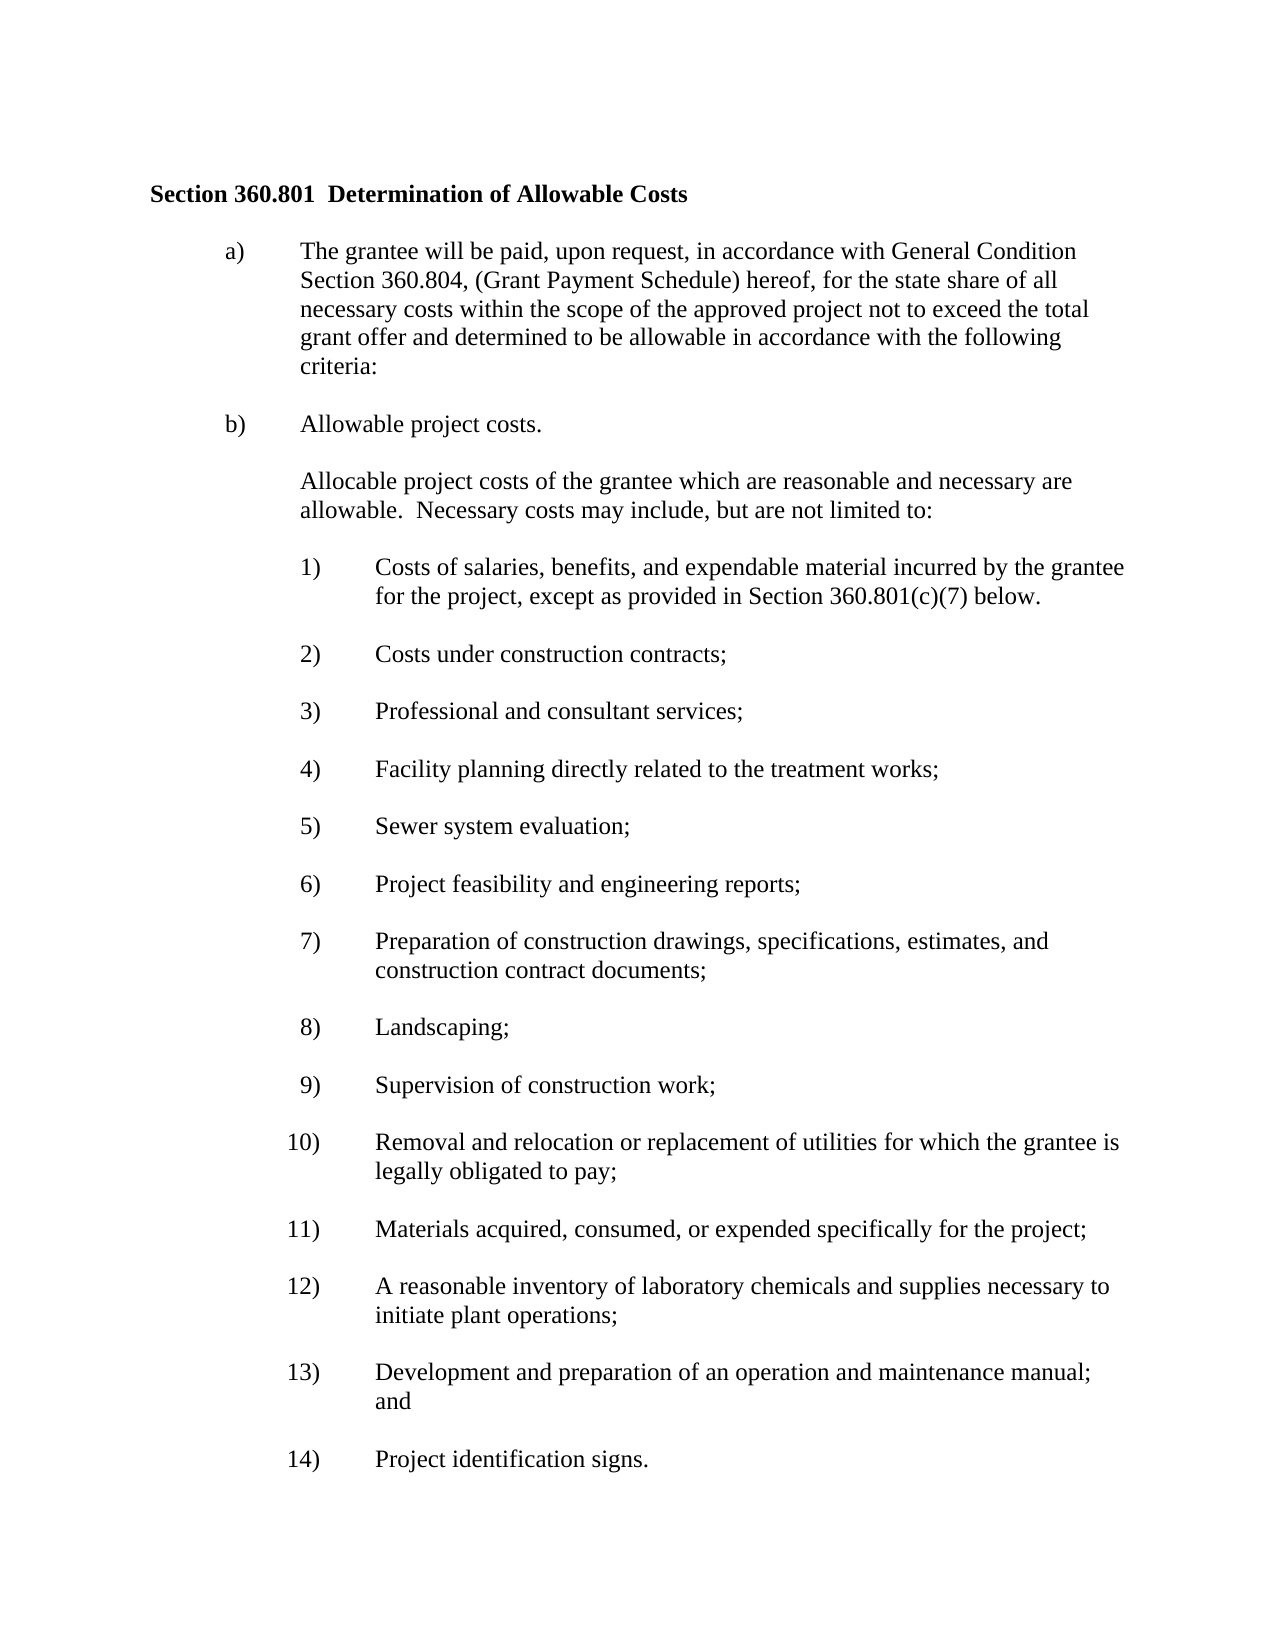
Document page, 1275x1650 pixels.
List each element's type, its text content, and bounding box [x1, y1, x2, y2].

text 9) Supervision of construction work; [300, 1070, 1125, 1099]
text a) The grantee will be paid, upon request, in accordance with General Condition Section 360.804, (Grant Payment Schedule) hereof, for the state share of all necessary costs within the scope of the approved project not to exceed the total grant offer and determined to be allowable in accordance with the following criteria: [225, 236, 1125, 380]
text 7) Preparation of construction drawings, specifications, estimates, and construction contract documents; [300, 926, 1125, 984]
text Allocable project costs of the grantee which are reasonable and necessary are allowable. Necessary costs may include, but are not limited to: [225, 466, 1125, 524]
text 6) Project feasibility and engineering reports; [300, 869, 1125, 897]
text 8) Landscaping; [300, 1012, 1125, 1041]
text 2) Costs under construction contracts; [300, 639, 1125, 667]
text 10) Removal and relocation or replacement of utilities for which the grantee is legally obligated to pay; [287, 1127, 1125, 1185]
text 11) Materials acquired, consumed, or expended specifically for the project; [287, 1214, 1125, 1242]
text 13) Development and preparation of an operation and maintenance manual; and [287, 1357, 1125, 1415]
text Section 360.801 Determination of Allowable Costs [150, 179, 1125, 207]
text 4) Facility planning directly related to the treatment works; [300, 754, 1125, 782]
text b) Allowable project costs. [225, 409, 1125, 437]
text 1) Costs of salaries, benefits, and expendable material incurred by the grantee for the project, except as provided in Section 360.801(c)(7) below. [300, 552, 1125, 610]
text 14) Project identification signs. [287, 1444, 1125, 1472]
text 5) Sewer system evaluation; [300, 811, 1125, 840]
text 3) Professional and consultant services; [300, 696, 1125, 725]
text 12) A reasonable inventory of laboratory chemicals and supplies necessary to initiate plant operations; [287, 1271, 1125, 1329]
